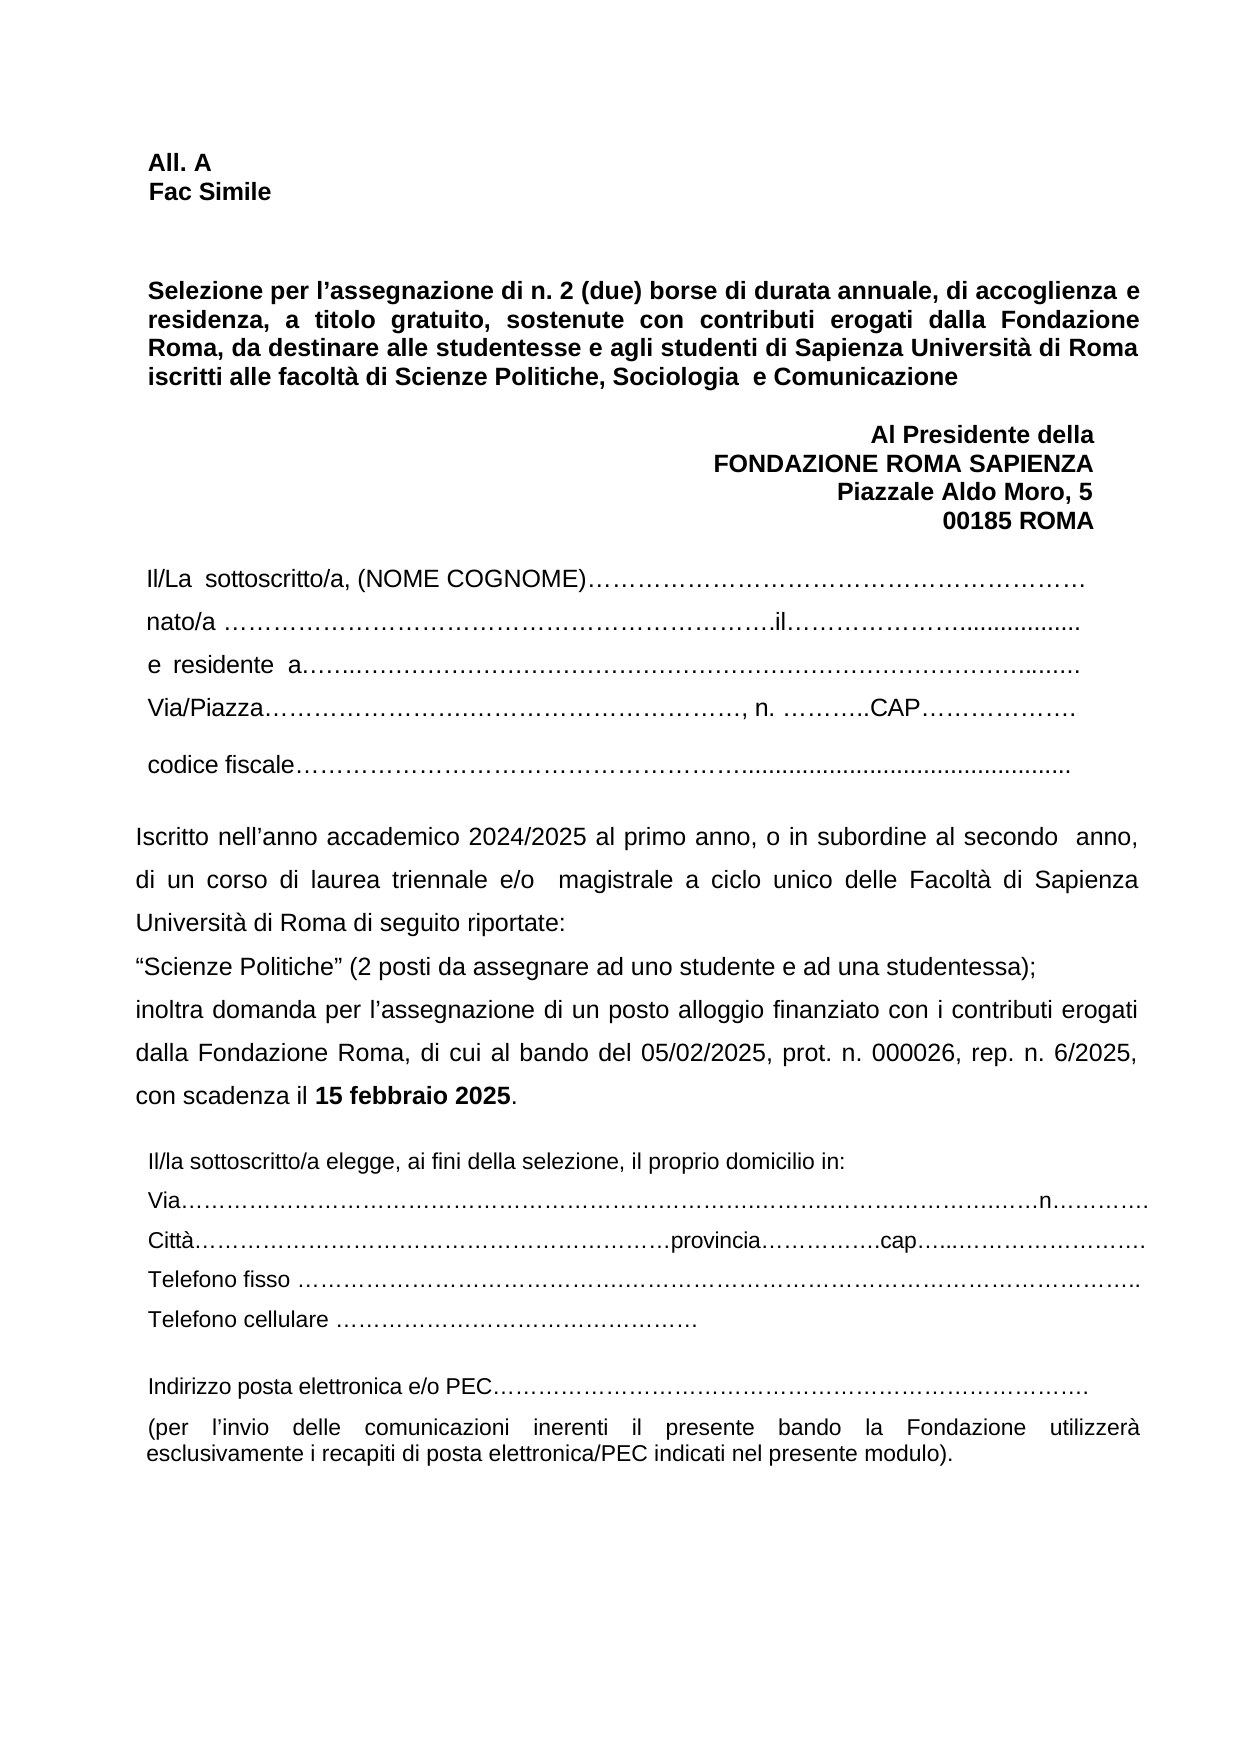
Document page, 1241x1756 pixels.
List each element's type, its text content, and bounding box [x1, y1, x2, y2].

text Fac Simile [149, 176, 1167, 205]
text Il/La sottoscritto/a, (NOME COGNOME)…………………………………………………… [146, 563, 1094, 592]
text Iscritto nell’anno accademico 2024/2025 al primo anno, o in subordine al secondo anno, di un corso di laurea triennale e/o magistrale a ciclo unico delle Facoltà di Sapienza Università di Roma di seguito riportate: [135, 822, 1140, 937]
text All. A [148, 148, 1167, 176]
text Telefono cellulare ………………………………………… [148, 1306, 1167, 1332]
text Selezione per l’assegnazione di n. 2 (due) borse di durata annuale, di accoglienza e residenza, a titolo gratuito, sostenute con contributi erogati dalla Fondazione Roma, da destinare alle studentesse e agli studenti di Sapienza Università di Roma iscritti alle facoltà di Scienze Politiche, Sociologia e Comunicazione [148, 276, 1140, 391]
text e residente a…….………………………………………………………………………….. . [147, 650, 1167, 679]
text Telefono fisso …………………………………….………………………………………………………….. [148, 1266, 1167, 1293]
text Al Presidente della FONDAZIONE ROMA SAPIENZA [711, 420, 1094, 477]
text Piazzale Aldo Moro, 5 [135, 477, 1094, 506]
text codice fiscale………………………………………………................................................. [147, 750, 1094, 779]
text Via/Piazza…………………….……………………………, n. ………..CAP………………. [147, 693, 1094, 722]
text Indirizzo posta elettronica e/o PEC……………………………………………………………………. [148, 1373, 1167, 1399]
text 00185 ROMA [135, 506, 1094, 535]
text Il/la sottoscritto/a elegge, ai fini della selezione, il proprio domicilio in: Via………………………………………………………………….……….………………….……n…………. Città………………………………………………………provincia…………….cap…...……………………. [148, 1148, 1167, 1253]
text (per l’invio delle comunicazioni inerenti il presente bando la Fondazione utilizzerà esclusivamente i recapiti di posta elettronica/PEC indicati nel presente modulo). [146, 1414, 1140, 1466]
text “Scienze Politiche” (2 posti da assegnare ad uno studente e ad una studentessa); [135, 952, 1140, 980]
text nato/a ………………………………………………………….il………………….................. [146, 607, 1094, 635]
text inoltra domanda per l’assegnazione di un posto alloggio finanziato con i contributi erogati dalla Fondazione Roma, di cui al bando del 05/02/2025, prot. n. 000026, rep. n. 6/2025, con scadenza il 15 febbraio 2025. [135, 995, 1140, 1110]
